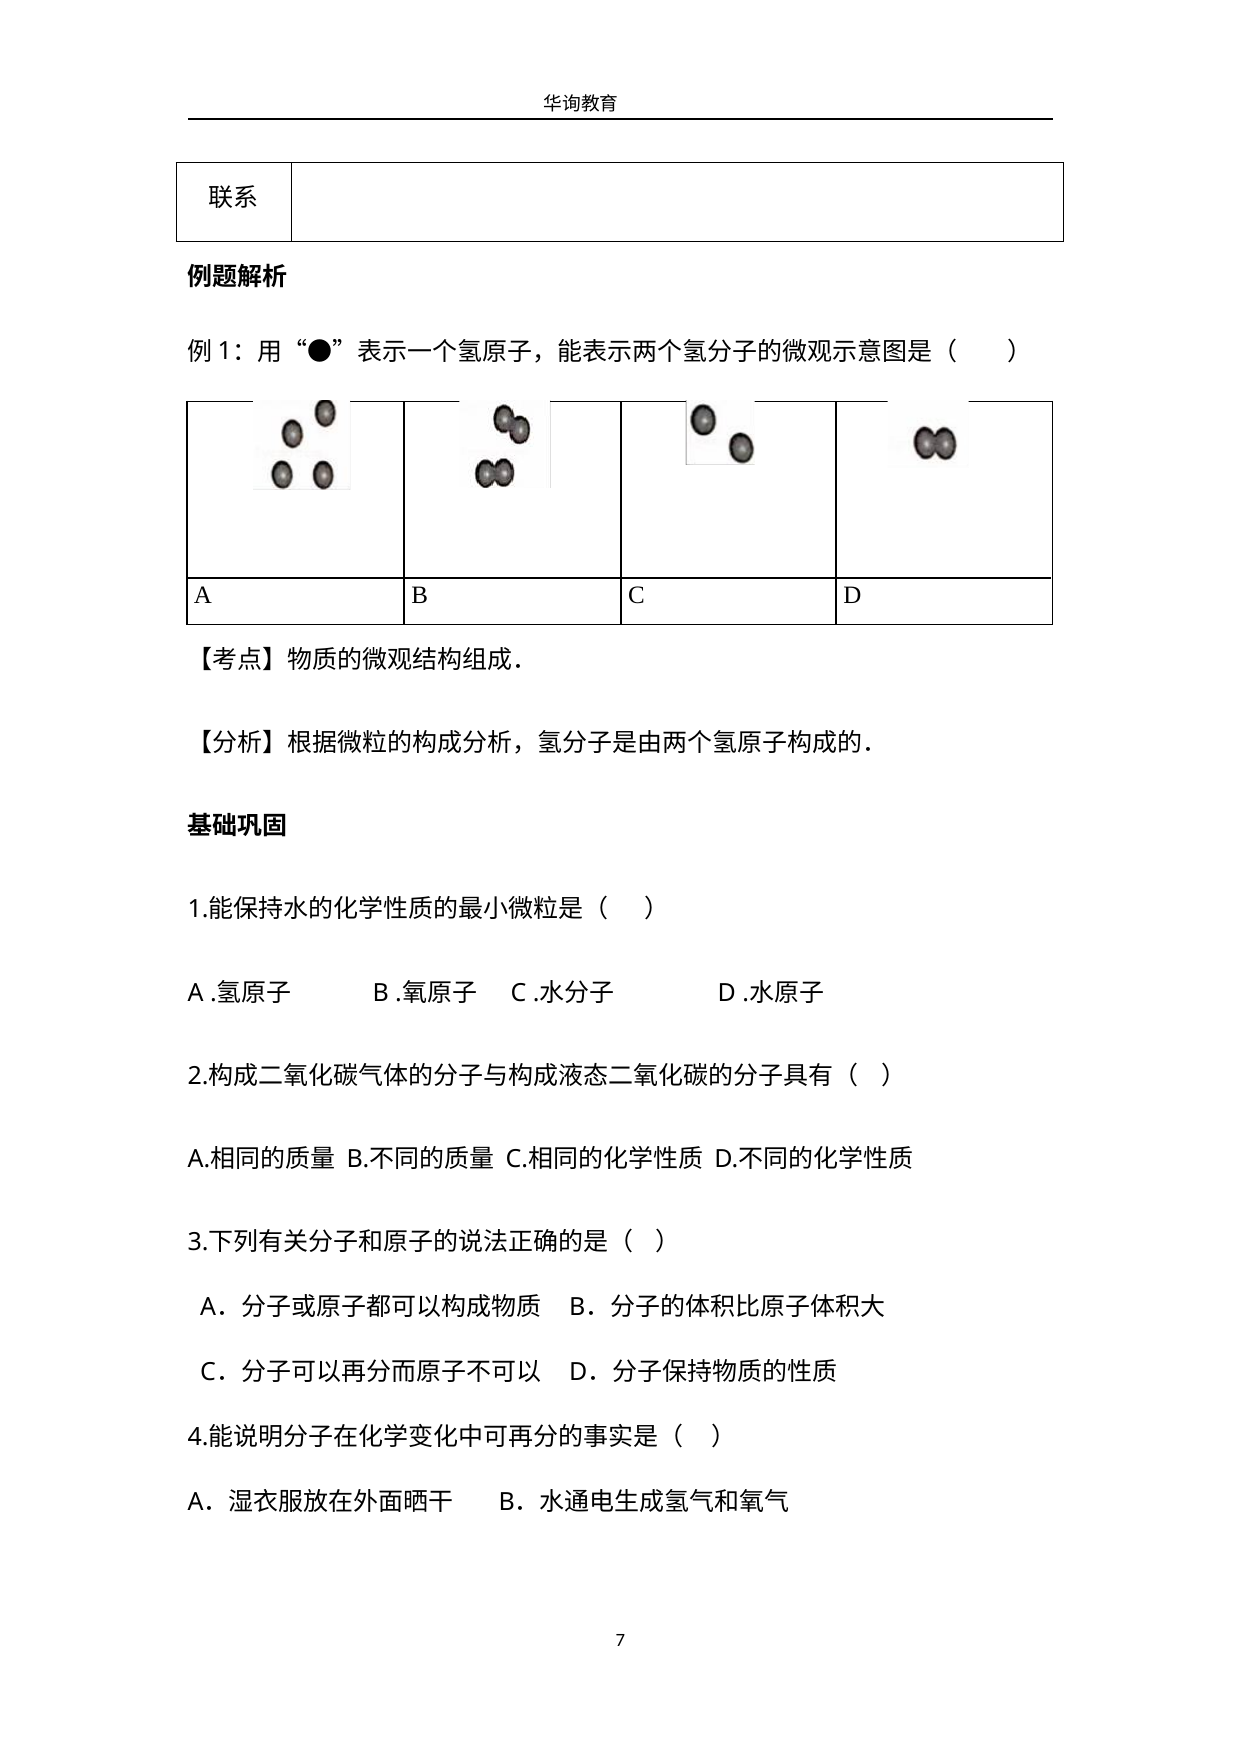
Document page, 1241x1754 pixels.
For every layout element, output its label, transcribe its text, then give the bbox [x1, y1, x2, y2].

text 【考点】物质的微观结构组成． [187, 625, 1053, 690]
text 基础巩固 [187, 791, 1053, 856]
picture [685, 400, 755, 465]
text 例题解析 [187, 242, 1053, 307]
picture [459, 400, 550, 488]
text A．湿衣服放在外面晒干 B．水通电生成氢气和氧气 [187, 1467, 1053, 1532]
table_header [622, 402, 835, 577]
text 例1：用“●”表示一个氢原子，能表示两个氢分子的微观示意图是（ ） [187, 317, 1053, 382]
table_cell B [405, 579, 620, 624]
text A．分子或原子都可以构成物质 B．分子的体积比原子体积大 [187, 1272, 1053, 1337]
text 3.下列有关分子和原子的说法正确的是（ ） [187, 1207, 1053, 1272]
text 1.能保持水的化学性质的最小微粒是（ ） [187, 874, 1053, 939]
text 2.构成二氧化碳气体的分子与构成液态二氧化碳的分子具有（ ） [187, 1041, 1053, 1106]
table_cell A [188, 579, 403, 624]
table_cell [292, 163, 1063, 241]
table_cell 联系 [177, 163, 291, 241]
picture [887, 400, 969, 468]
table_header [405, 402, 620, 577]
text A .氢原子 B .氧原子 C .水分子 D .水原子 [187, 958, 1053, 1023]
text A.相同的质量 B.不同的质量 C.相同的化学性质 D.不同的化学性质 [187, 1124, 1053, 1189]
text 【分析】根据微粒的构成分析，氢分子是由两个氢原子构成的． [187, 708, 1053, 773]
table_cell C [622, 579, 835, 624]
table_header [837, 402, 1052, 577]
table_header [188, 402, 403, 577]
picture [253, 400, 350, 490]
table_cell D [837, 577, 1052, 624]
text C．分子可以再分而原子不可以 D．分子保持物质的性质 [187, 1337, 1053, 1402]
text 4.能说明分子在化学变化中可再分的事实是（ ） [187, 1402, 1053, 1467]
